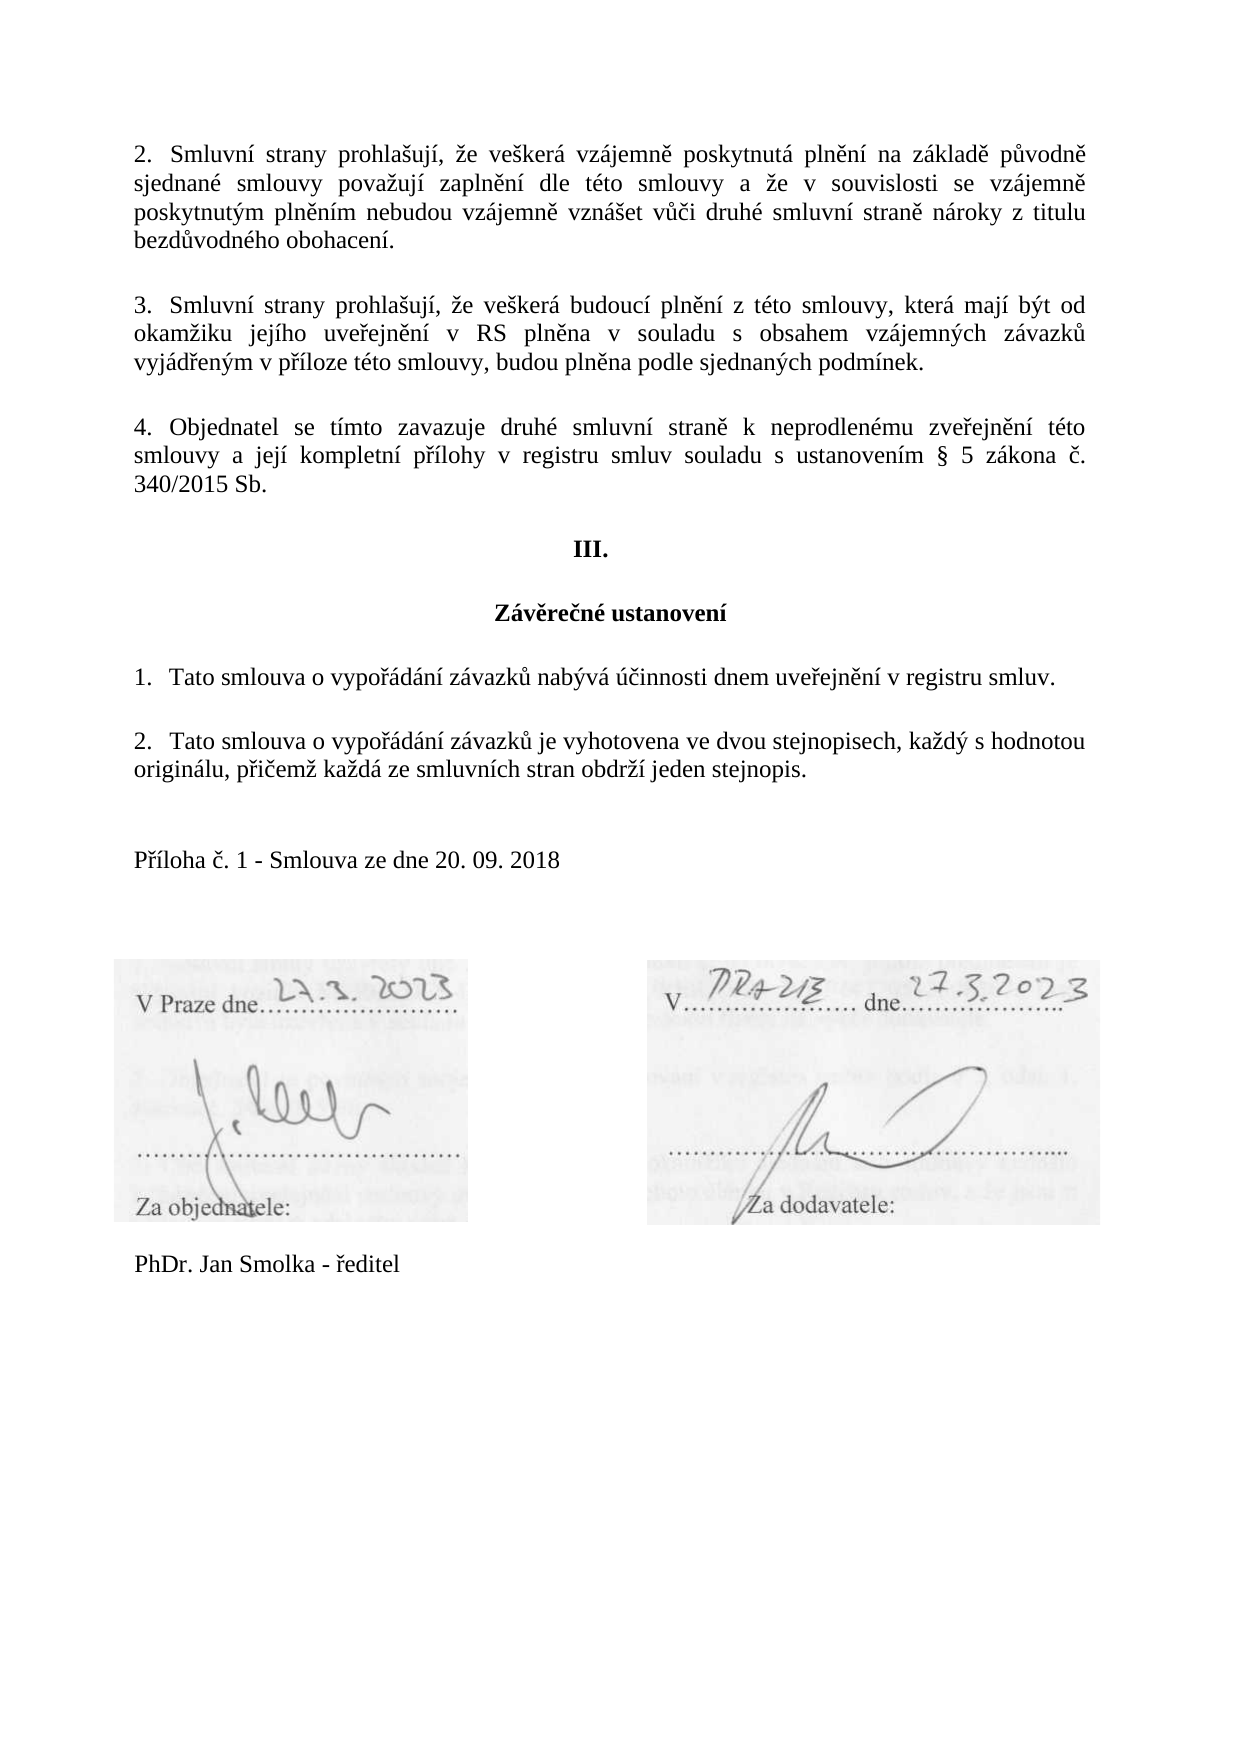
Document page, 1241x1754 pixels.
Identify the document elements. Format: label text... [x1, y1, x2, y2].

list Smluvní strany prohlašují, že veškerá budoucí plnění z této smlouvy, která mají být od okamžiku jejího uveřejnění v RS plněna v souladu s obsahem vzájemných závazků vyjádřeným v příloze této smlouvy, budou plněna podle sjednaných podmínek. [134, 290, 1087, 376]
list Objednatel se tímto zavazuje druhé smluvní straně k neprodlenému zveřejnění této smlouvy a její kompletní přílohy v registru smluv souladu s ustanovením § 5 zákona č. 340/2015 Sb. [134, 412, 1087, 499]
text Závěrečné ustanovení [134, 598, 1087, 627]
picture [113, 959, 468, 1222]
text PhDr. Jan Smolka - ředitel [134, 1249, 405, 1277]
list Smluvní strany prohlašují, že veškerá vzájemně poskytnutá plnění na základě původně sjednané smlouvy považují zaplnění dle této smlouvy a že v souvislosti se vzájemně poskytnutým plněním nebudou vzájemně vznášet vůči druhé smluvní straně nároky z titulu bezdůvodného obohacení. [134, 139, 1087, 255]
picture [647, 960, 1100, 1225]
text Příloha č. 1 - Smlouva ze dne 20. 09. 2018 [134, 846, 1087, 874]
list Tato smlouva o vypořádání závazků nabývá účinnosti dnem uveřejnění v registru smluv. [134, 662, 1087, 691]
list Tato smlouva o vypořádání závazků je vyhotovena ve dvou stejnopisech, každý s hodnotou originálu, přičemž každá ze smluvních stran obdrží jeden stejnopis. [134, 726, 1087, 783]
